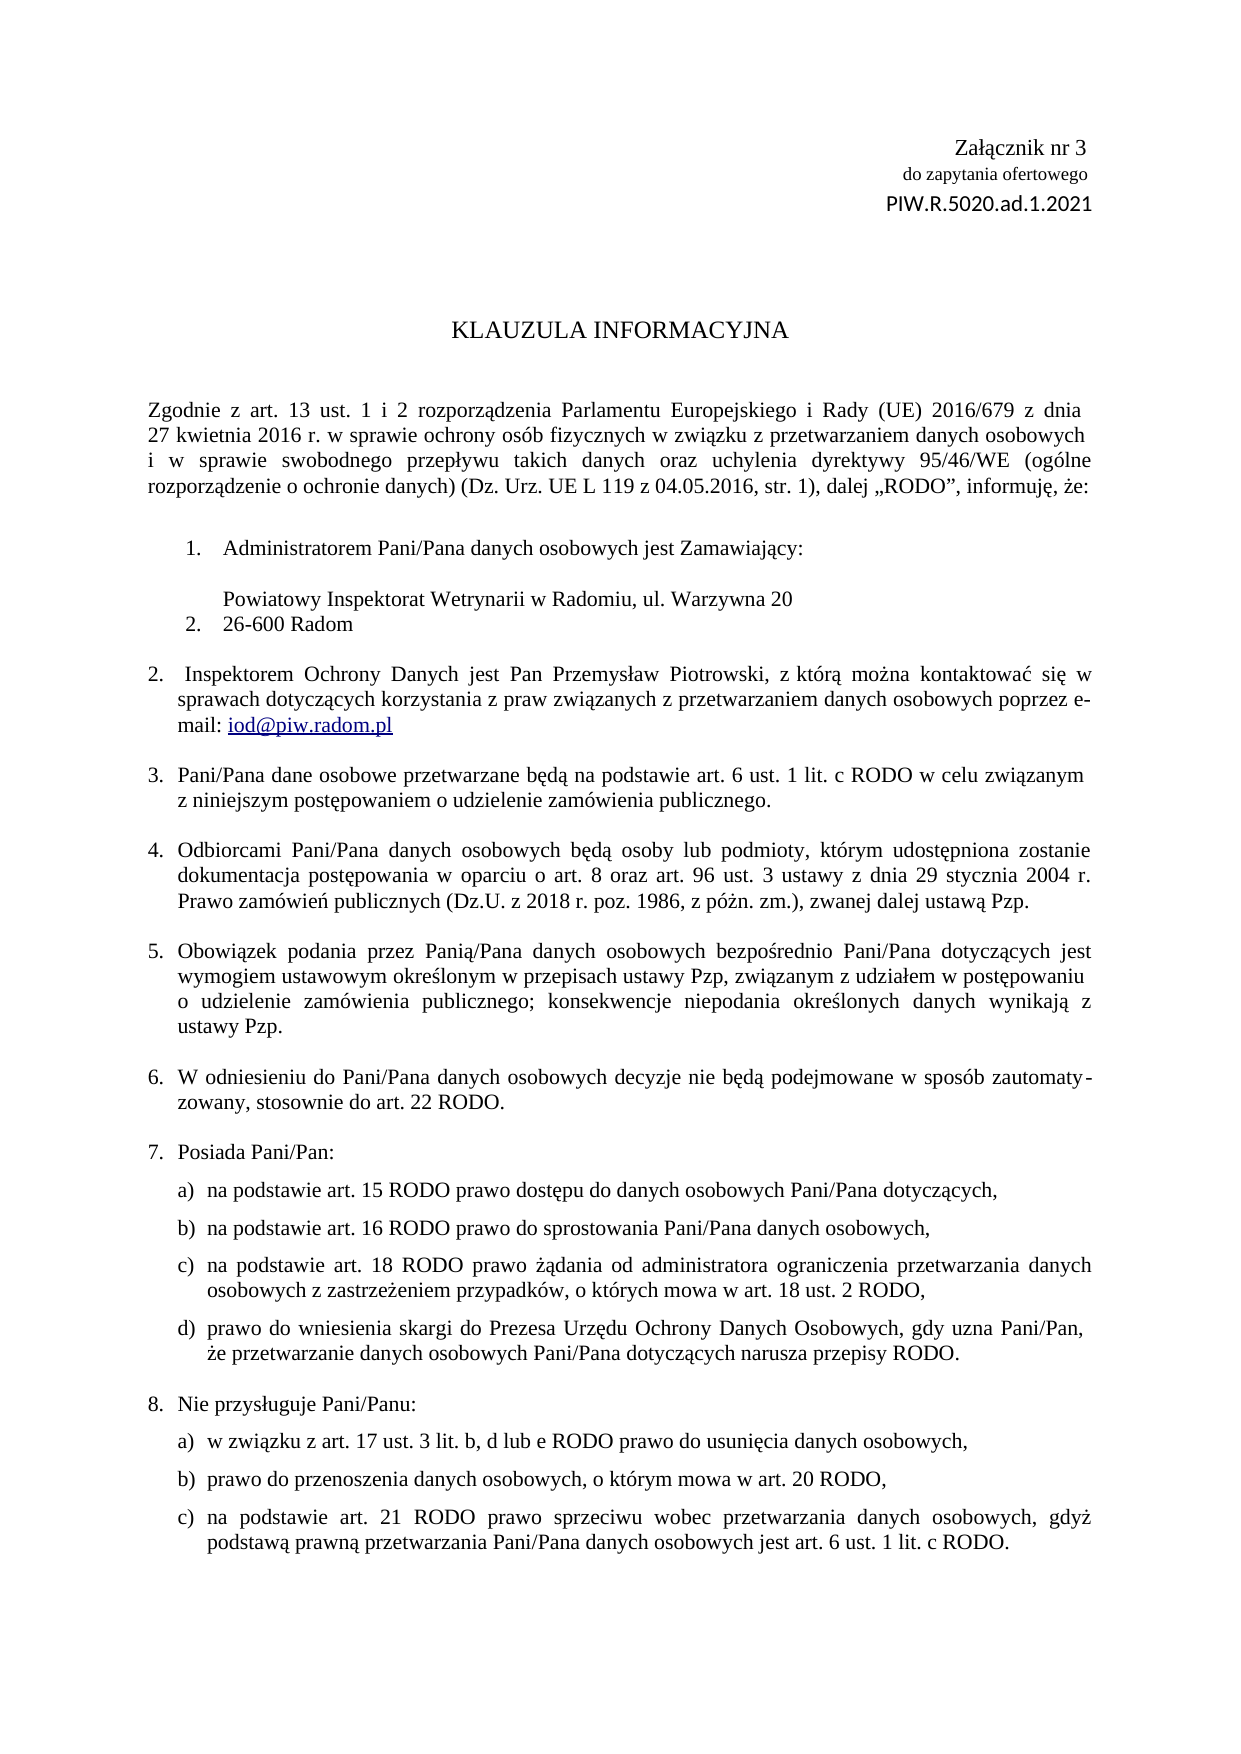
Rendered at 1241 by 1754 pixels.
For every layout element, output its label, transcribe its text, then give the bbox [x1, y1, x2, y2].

text c) na podstawie art. 18 RODO prawo żądania od administratora ograniczenia przetwarzania danych osobowych z zastrzeżeniem przypadków, o których mowa w art. 18 ust. 2 RODO, [177, 1252, 1092, 1303]
text 8. Nie przysługuje Pani/Panu: [148, 1391, 1092, 1416]
text 3. Pani/Pana dane osobowe przetwarzane będą na podstawie art. 6 ust. 1 lit. c RODO w celu związanym z niniejszym postępowaniem o udzielenie zamówienia publicznego. [148, 762, 1092, 812]
text 6. W odniesieniu do Pani/Pana danych osobowych decyzje nie będą podejmowane w sposób zautomatyzowany, stosownie do art. 22 RODO. [148, 1064, 1092, 1114]
text c) na podstawie art. 21 RODO prawo sprzeciwu wobec przetwarzania danych osobowych, gdyż podstawą prawną przetwarzania Pani/Pana danych osobowych jest art. 6 ust. 1 lit. c RODO. [177, 1504, 1092, 1554]
list 26-600 Radom [185, 611, 1092, 636]
list Administratorem Pani/Pana danych osobowych jest Zamawiający: Powiatowy Inspektorat Wetrynarii w Radomiu, ul. Warzywna 20 [185, 535, 1092, 611]
text 4. Odbiorcami Pani/Pana danych osobowych będą osoby lub podmioty, którym udostępniona zostanie dokumentacja postępowania w oparciu o art. 8 oraz art. 96 ust. 3 ustawy z dnia 29 stycznia 2004 r. Prawo zamówień publicznych (Dz.U. z 2018 r. poz. 1986, z póżn. zm.), zwanej dalej ustawą Pzp. [148, 837, 1092, 913]
text b) prawo do przenoszenia danych osobowych, o którym mowa w art. 20 RODO, [177, 1466, 1092, 1491]
text a) w związku z art. 17 ust. 3 lit. b, d lub e RODO prawo do usunięcia danych osobowych, [177, 1428, 1092, 1453]
text KLAUZULA INFORMACYJNA [148, 315, 1092, 372]
text Załącznik nr 3 do zapytania ofertowego PIW.R.5020.ad.1.2021 [148, 134, 1092, 217]
text b) na podstawie art. 16 RODO prawo do sprostowania Pani/Pana danych osobowych, [177, 1214, 1092, 1240]
text 7. Posiada Pani/Pan: [148, 1139, 1092, 1164]
text 5. Obowiązek podania przez Panią/Pana danych osobowych bezpośrednio Pani/Pana dotyczących jest wymogiem ustawowym określonym w przepisach ustawy Pzp, związanym z udziałem w postępowaniu o udzielenie zamówienia publicznego; konsekwencje niepodania określonych danych wynikają z ustawy Pzp. [148, 938, 1092, 1039]
text d) prawo do wniesienia skargi do Prezesa Urzędu Ochrony Danych Osobowych, gdy uzna Pani/Pan, że przetwarzanie danych osobowych Pani/Pana dotyczących narusza przepisy RODO. [177, 1315, 1092, 1366]
text 2. Inspektorem Ochrony Danych jest Pan Przemysław Piotrowski, z którą można kontaktować się w sprawach dotyczących korzystania z praw związanych z przetwarzaniem danych osobowych poprzez e-mail: iod@piw.radom.pl [148, 661, 1092, 737]
text a) na podstawie art. 15 RODO prawo dostępu do danych osobowych Pani/Pana dotyczących, [177, 1177, 1092, 1202]
text Zgodnie z art. 13 ust. 1 i 2 rozporządzenia Parlamentu Europejskiego i Rady (UE) 2016/679 z dnia 27 kwietnia 2016 r. w sprawie ochrony osób fizycznych w związku z przetwarzaniem danych osobowych i w sprawie swobodnego przepływu takich danych oraz uchylenia dyrektywy 95/46/WE (ogólne rozporządzenie o ochronie danych) (Dz. Urz. UE L 119 z 04.05.2016, str. 1), dalej „RODO”, informuję, że: [148, 397, 1092, 498]
